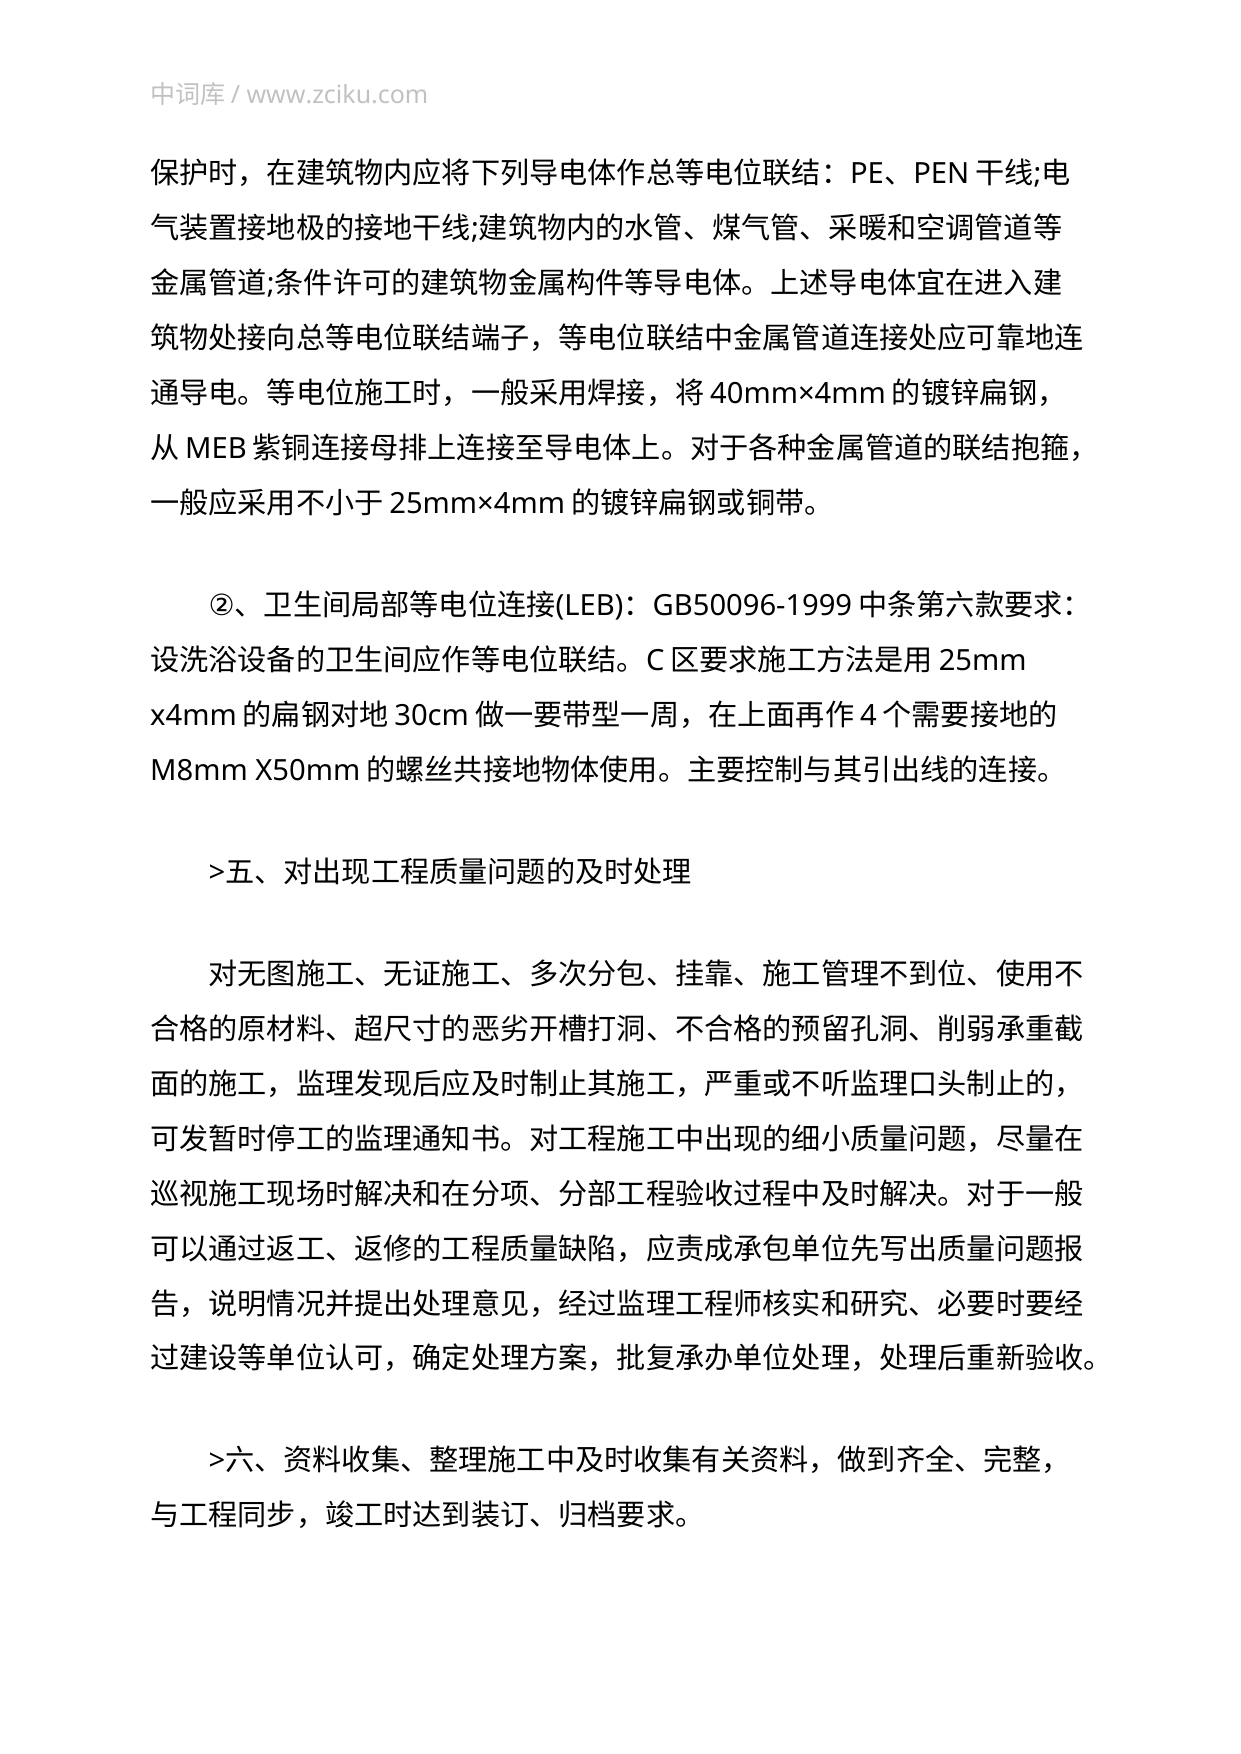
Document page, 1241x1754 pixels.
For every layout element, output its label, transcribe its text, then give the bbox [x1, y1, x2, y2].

text >六、资料收集、整理施工中及时收集有关资料，做到齐全、完整，与工程同步，竣工时达到装订、归档要求。 [150, 1437, 1090, 1534]
text ②、卫生间局部等电位连接(LEB)：GB50096-1999中条第六款要求：设洗浴设备的卫生间应作等电位联结。C区要求施工方法是用25mm x4mm的扁钢对地30cm做一要带型一周，在上面再作4个需要接地的M8mm X50mm的螺丝共接地物体使用。主要控制与其引出线的连接。 [150, 582, 1090, 789]
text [150, 150, 1090, 522]
text 对无图施工、无证施工、多次分包、挂靠、施工管理不到位、使用不合格的原材料、超尺寸的恶劣开槽打洞、不合格的预留孔洞、削弱承重截面的施工，监理发现后应及时制止其施工，严重或不听监理口头制止的，可发暂时停工的监理通知书。对工程施工中出现的细小质量问题，尽量在巡视施工现场时解决和在分项、分部工程验收过程中及时解决。对于一般可以通过返工、返修的工程质量缺陷，应责成承包单位先写出质量问题报告，说明情况并提出处理意见，经过监理工程师核实和研究、必要时要经过建设等单位认可，确定处理方案，批复承办单位处理，处理后重新验收。 [150, 951, 1090, 1377]
text >五、对出现工程质量问题的及时处理 [150, 849, 1090, 891]
